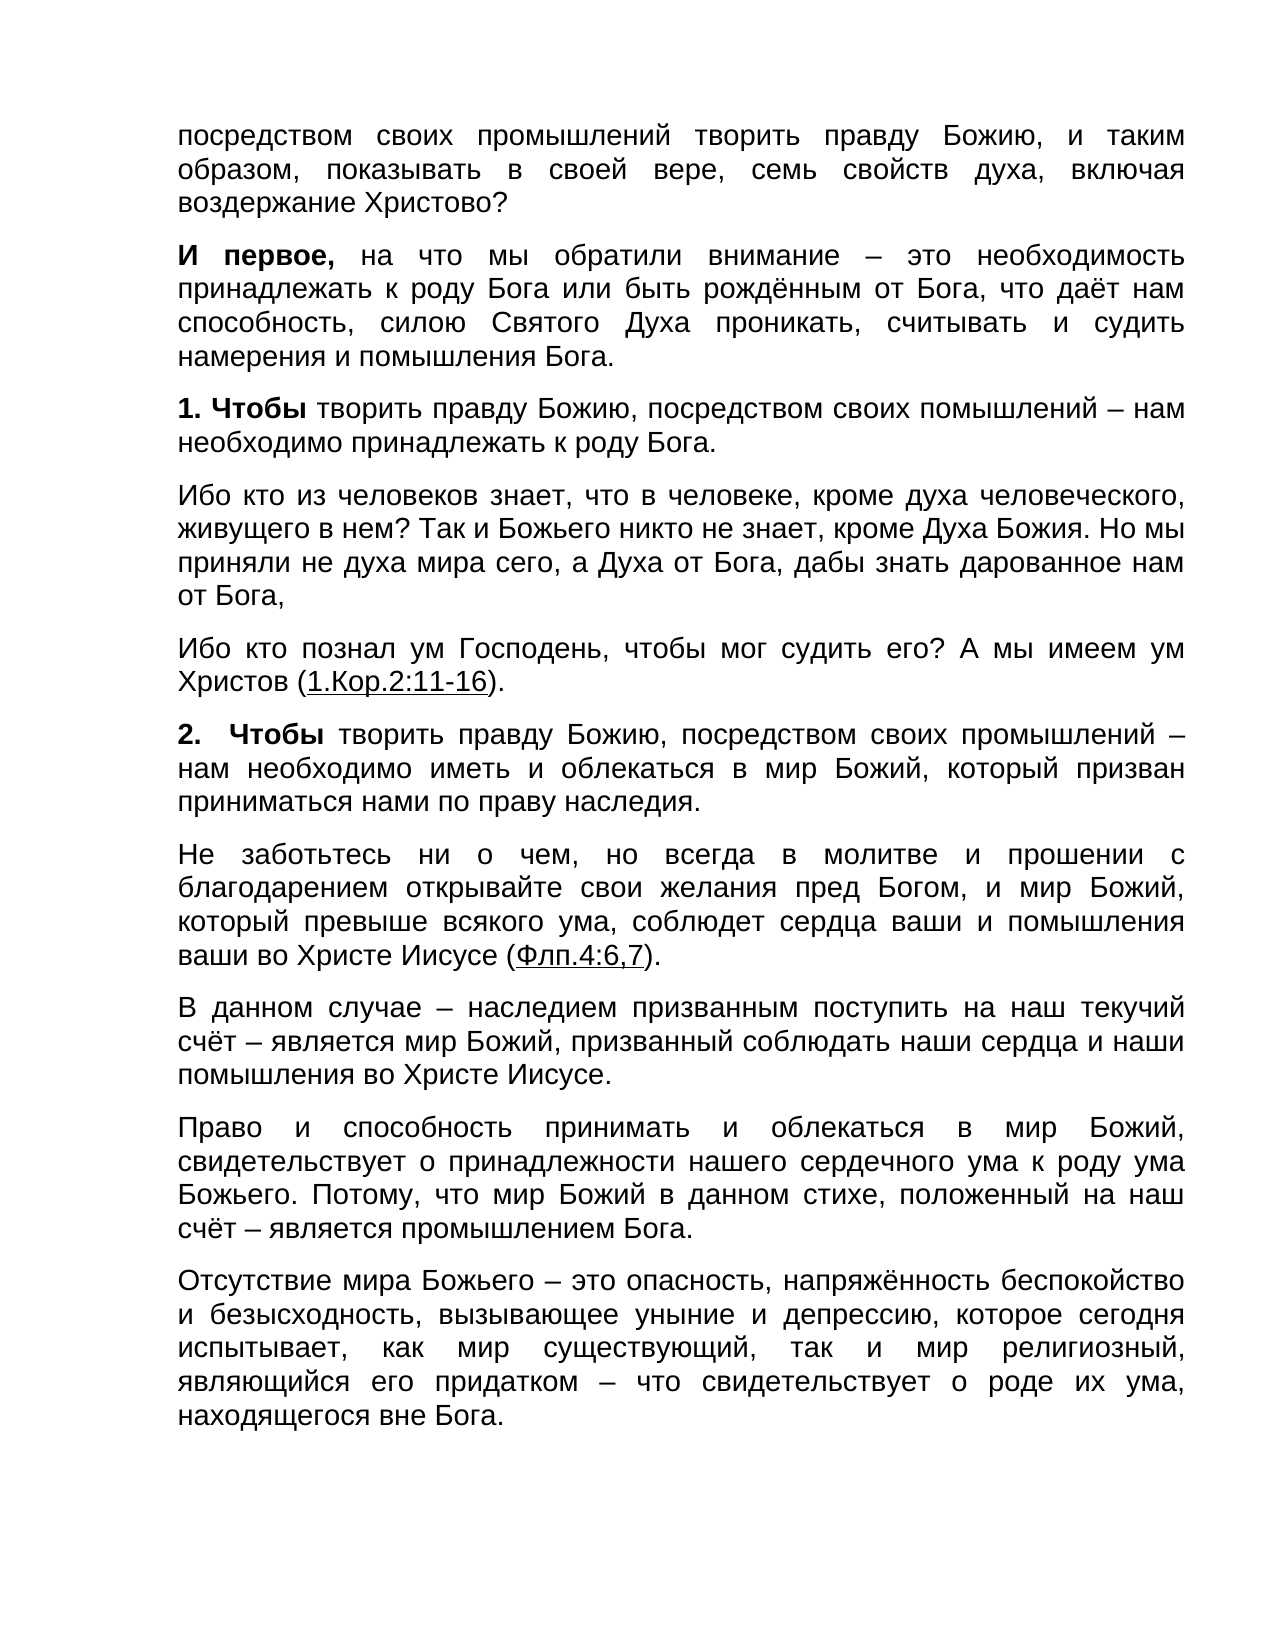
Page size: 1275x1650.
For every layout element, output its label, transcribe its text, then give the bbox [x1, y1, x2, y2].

text 1. Чтобы творить правду Божию, посредством своих помышлений – нам необходимо принадлежать к роду Бога. [177, 391, 1186, 458]
text Отсутствие мира Божьего – это опасность, напряжённость беспокойство и безысходность, вызывающее уныние и депрессию, которое сегодня испытывает, как мир существующий, так и мир религиозный, являющийся его придатком – что свидетельствует о роде их ума, находящегося вне Бога. [177, 1263, 1186, 1431]
text Ибо кто из человеков знает, что в человеке, кроме духа человеческого, живущего в нем? Так и Божьего никто не знает, кроме Духа Божия. Но мы приняли не духа мира сего, а Духа от Бога, дабы знать дарованное нам от Бога, [177, 477, 1186, 612]
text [177, 118, 1186, 219]
text В данном случае – наследием призванным поступить на наш текучий счёт – является мир Божий, призванный соблюдать наши сердца и наши помышления во Христе Иисусе. [177, 990, 1186, 1091]
text Не заботьтесь ни о чем, но всегда в молитве и прошении с благодарением открывайте свои желания пред Богом, и мир Божий, который превыше всякого ума, соблюдет сердца ваши и помышления ваши во Христе Иисусе (Флп.4:6,7). [177, 837, 1186, 971]
text Право и способность принимать и облекаться в мир Божий, свидетельствует о принадлежности нашего сердечного ума к роду ума Божьего. Потому, что мир Божий в данном стихе, положенный на наш счёт – является промышлением Бога. [177, 1110, 1186, 1244]
text 2. Чтобы творить правду Божию, посредством своих промышлений – нам необходимо иметь и облекаться в мир Божий, который призван приниматься нами по праву наследия. [177, 717, 1186, 818]
text И первое, на что мы обратили внимание – это необходимость принадлежать к роду Бога или быть рождённым от Бога, что даёт нам способность, силою Святого Духа проникать, считывать и судить намерения и помышления Бога. [177, 238, 1186, 372]
text Ибо кто познал ум Господень, чтобы мог судить его? А мы имеем ум Христов (1.Кор.2:11-16). [177, 631, 1186, 698]
